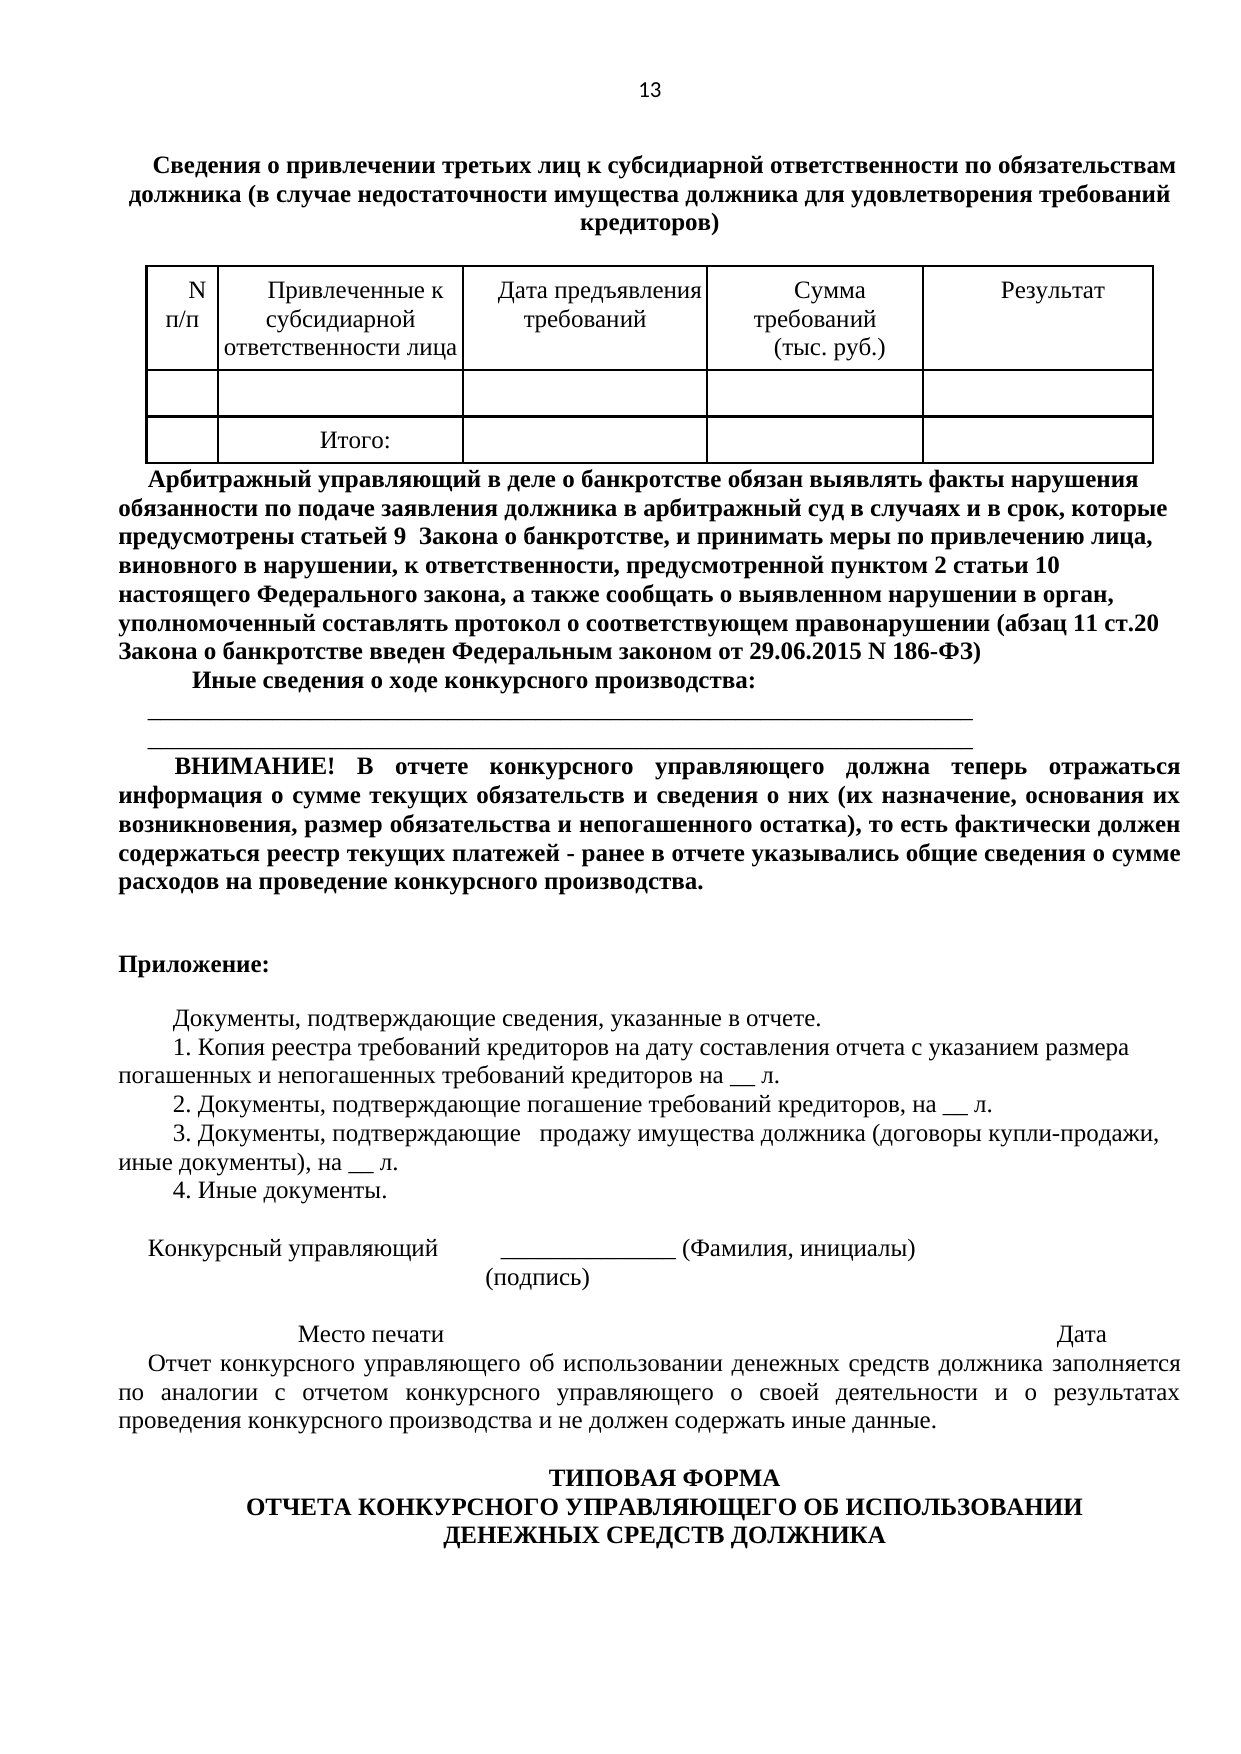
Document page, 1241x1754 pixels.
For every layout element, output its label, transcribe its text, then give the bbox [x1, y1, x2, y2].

table_header Сумма требований (тыс. руб.) [708, 267, 922, 369]
text Конкурсный управляющий ______________ (Фамилия, инициалы) [118, 1233, 1181, 1262]
text Документы, подтверждающие сведения, указанные в отчете. [118, 1003, 1181, 1032]
text 3. Документы, подтверждающие продажу имущества должника (договоры купли-продажи, иные документы), на __ л. [118, 1118, 1181, 1175]
table_header Результат [924, 267, 1152, 369]
text 2. Документы, подтверждающие погашение требований кредиторов, на __ л. [118, 1089, 1181, 1118]
table_cell [464, 371, 706, 415]
table_cell [464, 418, 706, 462]
table_header Дата предъявления требований [464, 267, 706, 369]
table_cell [148, 418, 217, 462]
text Иные сведения о ходе конкурсного производства: [118, 665, 1181, 694]
text ТИПОВАЯ ФОРМА [118, 1463, 1181, 1492]
text (подпись) [118, 1262, 1181, 1290]
table_header Привлеченные к субсидиарной ответственности лица [219, 267, 462, 369]
text Место печати Дата [118, 1319, 1181, 1348]
text ДЕНЕЖНЫХ СРЕДСТВ ДОЛЖНИКА [118, 1520, 1181, 1549]
table_cell [708, 371, 922, 415]
table_cell [924, 371, 1152, 415]
text Арбитражный управляющий в деле о банкротстве обязан выявлять факты нарушения обязанности по подаче заявления должника в арбитражный суд в случаях и в срок, которые предусмотрены статьей 9 Закона о банкротстве, и принимать меры по привлечению лица, виновного в нарушении, к ответственности, предусмотренной пунктом 2 статьи 10 настоящего Федерального закона, а также сообщать о выявленном нарушении в орган, уполномоченный составлять протокол о соответствующем правонарушении (абзац 11 ст.20 Закона о банкротстве введен Федеральным законом от 29.06.2015 N 186-ФЗ) [118, 464, 1181, 665]
text ВНИМАНИЕ! В отчете конкурсного управляющего должна теперь отражаться информация о сумме текущих обязательств и сведения о них (их назначение, основания их возникновения, размер обязательства и непогашенного остатка), то есть фактически должен содержаться реестр текущих платежей - ранее в отчете указывались общие сведения о сумме расходов на проведение конкурсного производства. [118, 751, 1181, 895]
text Приложение: [118, 949, 1181, 978]
text ОТЧЕТА КОНКУРСНОГО УПРАВЛЯЮЩЕГО ОБ ИСПОЛЬЗОВАНИИ [118, 1492, 1181, 1520]
text Сведения о привлечении третьих лиц к субсидиарной ответственности по обязательствам должника (в случае недостаточности имущества должника для удовлетворения требований кредиторов) [118, 150, 1181, 236]
text __________________________________________________________________ [118, 694, 1181, 723]
text __________________________________________________________________ [118, 723, 1181, 751]
table_cell [708, 418, 922, 462]
text 1. Копия реестра требований кредиторов на дату составления отчета с указанием размера погашенных и непогашенных требований кредиторов на __ л. [118, 1032, 1181, 1089]
table_cell [219, 371, 462, 415]
text Отчет конкурсного управляющего об использовании денежных средств должника заполняется по аналогии с отчетом конкурсного управляющего о своей деятельности и о результатах проведения конкурсного производства и не должен содержать иные данные. [118, 1348, 1181, 1434]
table_cell [924, 418, 1152, 462]
table_header N п/п [148, 267, 217, 369]
table_cell Итого: [219, 418, 462, 462]
table_cell [148, 371, 217, 415]
text 4. Иные документы. [118, 1175, 1181, 1204]
